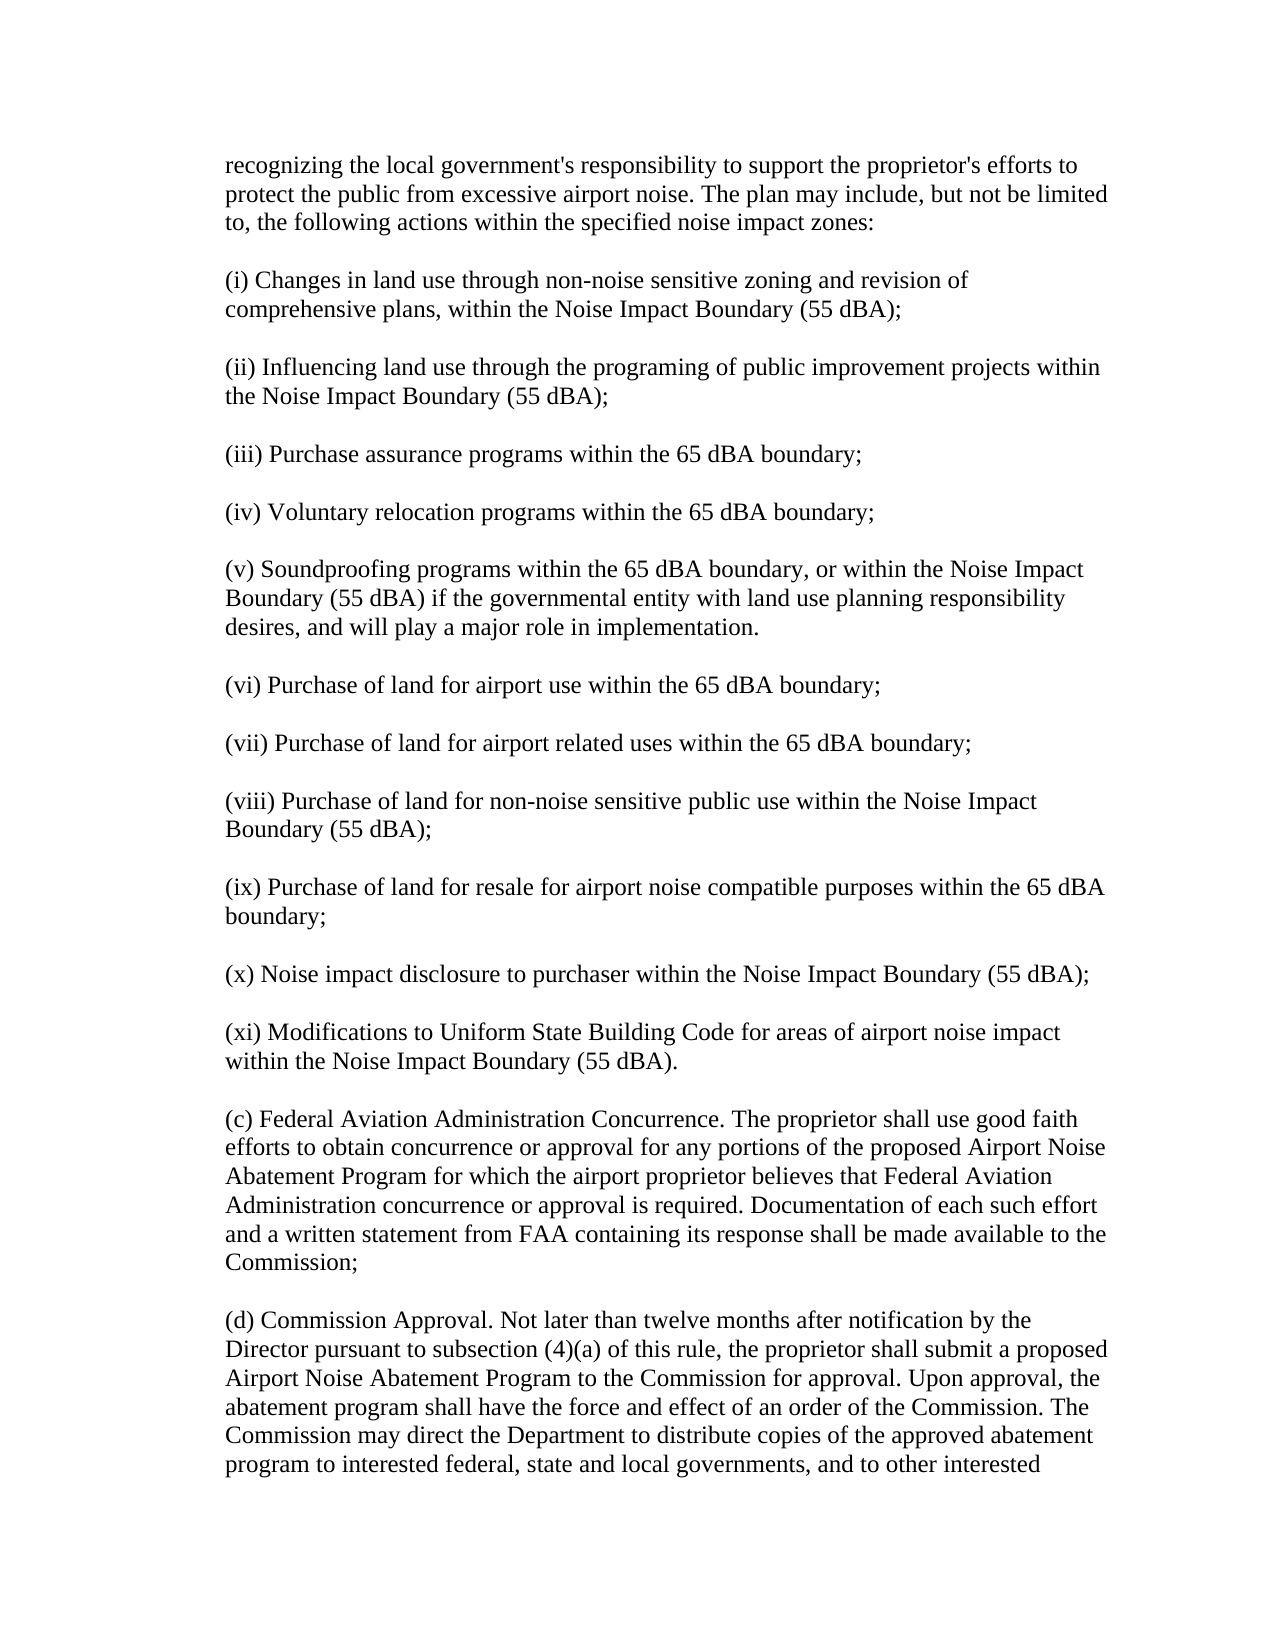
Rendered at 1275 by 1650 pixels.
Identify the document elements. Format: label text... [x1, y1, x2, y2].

text (vii) Purchase of land for airport related uses within the 65 dBA boundary; [225, 728, 1110, 757]
text (iv) Voluntary relocation programs within the 65 dBA boundary; [225, 497, 1110, 525]
text (v) Soundproofing programs within the 65 dBA boundary, or within the Noise Impact Boundary (55 dBA) if the governmental entity with land use planning responsibility desires, and will play a major role in implementation. [225, 554, 1110, 641]
text (vi) Purchase of land for airport use within the 65 dBA boundary; [225, 670, 1110, 699]
text (ii) Influencing land use through the programing of public improvement projects within the Noise Impact Boundary (55 dBA); [225, 352, 1110, 409]
text (c) Federal Aviation Administration Concurrence. The proprietor shall use good faith efforts to obtain concurrence or approval for any portions of the proposed Airport Noise Abatement Program for which the airport proprietor believes that Federal Aviation Administration concurrence or approval is required. Documentation of each such effort and a written statement from FAA containing its response shall be made available to the Commission; [225, 1104, 1110, 1276]
text (ix) Purchase of land for resale for airport noise compatible purposes within the 65 dBA boundary; [225, 872, 1110, 930]
text (iii) Purchase assurance programs within the 65 dBA boundary; [225, 439, 1110, 467]
text (xi) Modifications to Uniform State Building Code for areas of airport noise impact within the Noise Impact Boundary (55 dBA). [225, 1017, 1110, 1074]
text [225, 150, 1110, 236]
text (i) Changes in land use through non-noise sensitive zoning and revision of comprehensive plans, within the Noise Impact Boundary (55 dBA); [225, 265, 1110, 323]
text (x) Noise impact disclosure to purchaser within the Noise Impact Boundary (55 dBA); [225, 959, 1110, 988]
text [225, 1305, 1110, 1478]
text (viii) Purchase of land for non-noise sensitive public use within the Noise Impact Boundary (55 dBA); [225, 786, 1110, 843]
